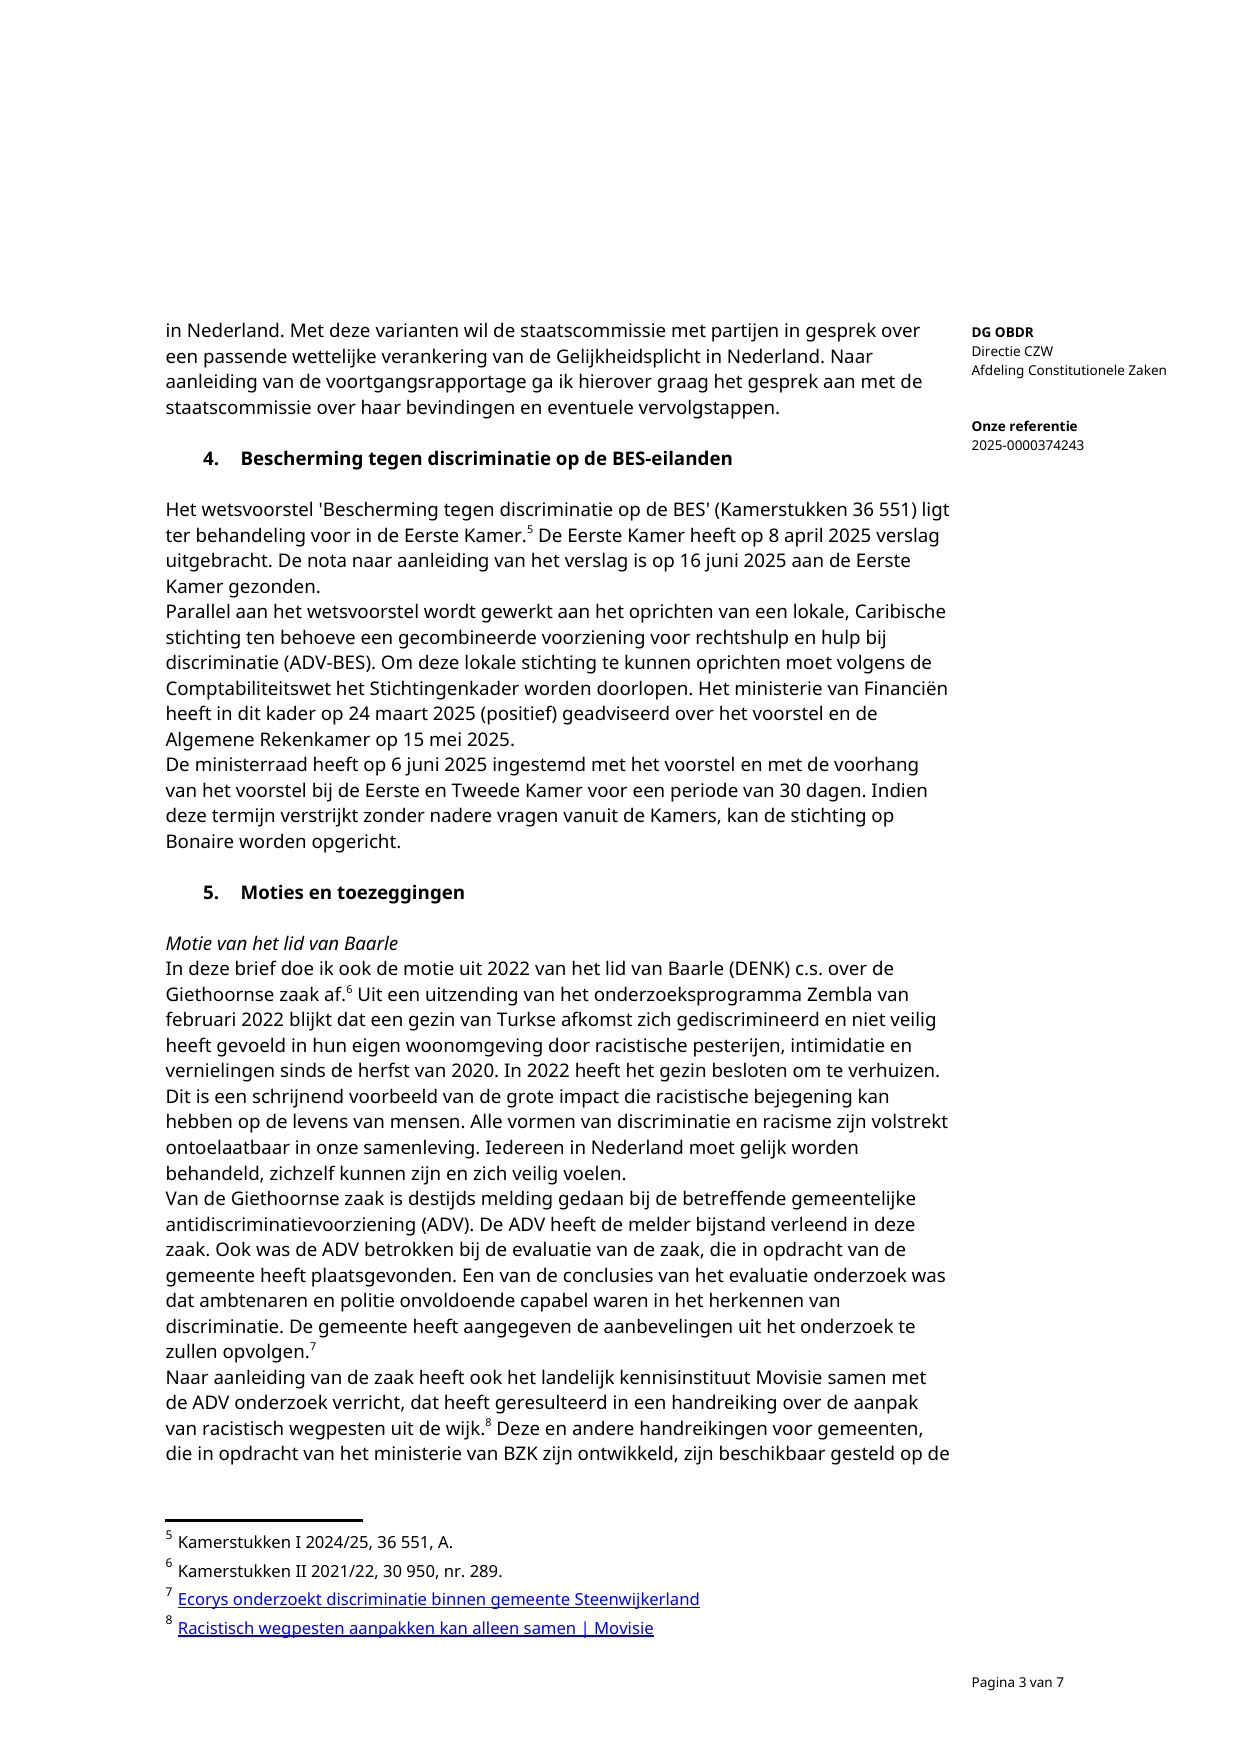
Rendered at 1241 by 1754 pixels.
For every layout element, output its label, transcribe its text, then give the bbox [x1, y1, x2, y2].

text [165, 318, 951, 420]
text Van de Giethoornse zaak is destijds melding gedaan bij de betreffende gemeentelijke antidiscriminatievoorziening (ADV). De ADV heeft de melder bijstand verleend in deze zaak. Ook was de ADV betrokken bij de evaluatie van de zaak, die in opdracht van de gemeente heeft plaatsgevonden. Een van de conclusies van het evaluatie onderzoek was dat ambtenaren en politie onvoldoende capabel waren in het herkennen van discriminatie. De gemeente heeft aangegeven de aanbevelingen uit het onderzoek te zullen opvolgen. [165, 1185, 951, 1364]
text In deze brief doe ik ook de motie uit 2022 van het lid van Baarle (DENK) c.s. over de Giethoornse zaak af. Uit een uitzending van het onderzoeksprogramma Zembla van februari 2022 blijkt dat een gezin van Turkse afkomst zich gediscrimineerd en niet veilig heeft gevoeld in hun eigen woonomgeving door racistische pesterijen, intimidatie en vernielingen sinds de herfst van 2020. In 2022 heeft het gezin besloten om te verhuizen. Dit is een schrijnend voorbeeld van de grote impact die racistische bejegening kan hebben op de levens van mensen. Alle vormen van discriminatie en racisme zijn volstrekt ontoelaatbaar in onze samenleving. Iedereen in Nederland moet gelijk worden behandeld, zichzelf kunnen zijn en zich veilig voelen. [165, 956, 951, 1185]
text Motie van het lid van Baarle [165, 930, 951, 956]
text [165, 1364, 951, 1466]
text Parallel aan het wetsvoorstel wordt gewerkt aan het oprichten van een lokale, Caribische stichting ten behoeve een gecombineerde voorziening voor rechtshulp en hulp bij discriminatie (ADV-BES). Om deze lokale stichting te kunnen oprichten moet volgens de Comptabiliteitswet het Stichtingenkader worden doorlopen. Het ministerie van Financiën heeft in dit kader op 24 maart 2025 (positief) geadviseerd over het voorstel en de Algemene Rekenkamer op 15 mei 2025. [165, 598, 951, 752]
list Bescherming tegen discriminatie op de BES-eilanden [203, 445, 951, 471]
text De ministerraad heeft op 6 juni 2025 ingestemd met het voorstel en met de voorhang van het voorstel bij de Eerste en Tweede Kamer voor een periode van 30 dagen. Indien deze termijn verstrijkt zonder nadere vragen vanuit de Kamers, kan de stichting op Bonaire worden opgericht. [165, 752, 951, 854]
list Moties en toezeggingen [203, 879, 951, 905]
text Het wetsvoorstel 'Bescherming tegen discriminatie op de BES' (Kamerstukken 36 551) ligt ter behandeling voor in de Eerste Kamer. De Eerste Kamer heeft op 8 april 2025 verslag uitgebracht. De nota naar aanleiding van het verslag is op 16 juni 2025 aan de Eerste Kamer gezonden. [165, 496, 951, 598]
